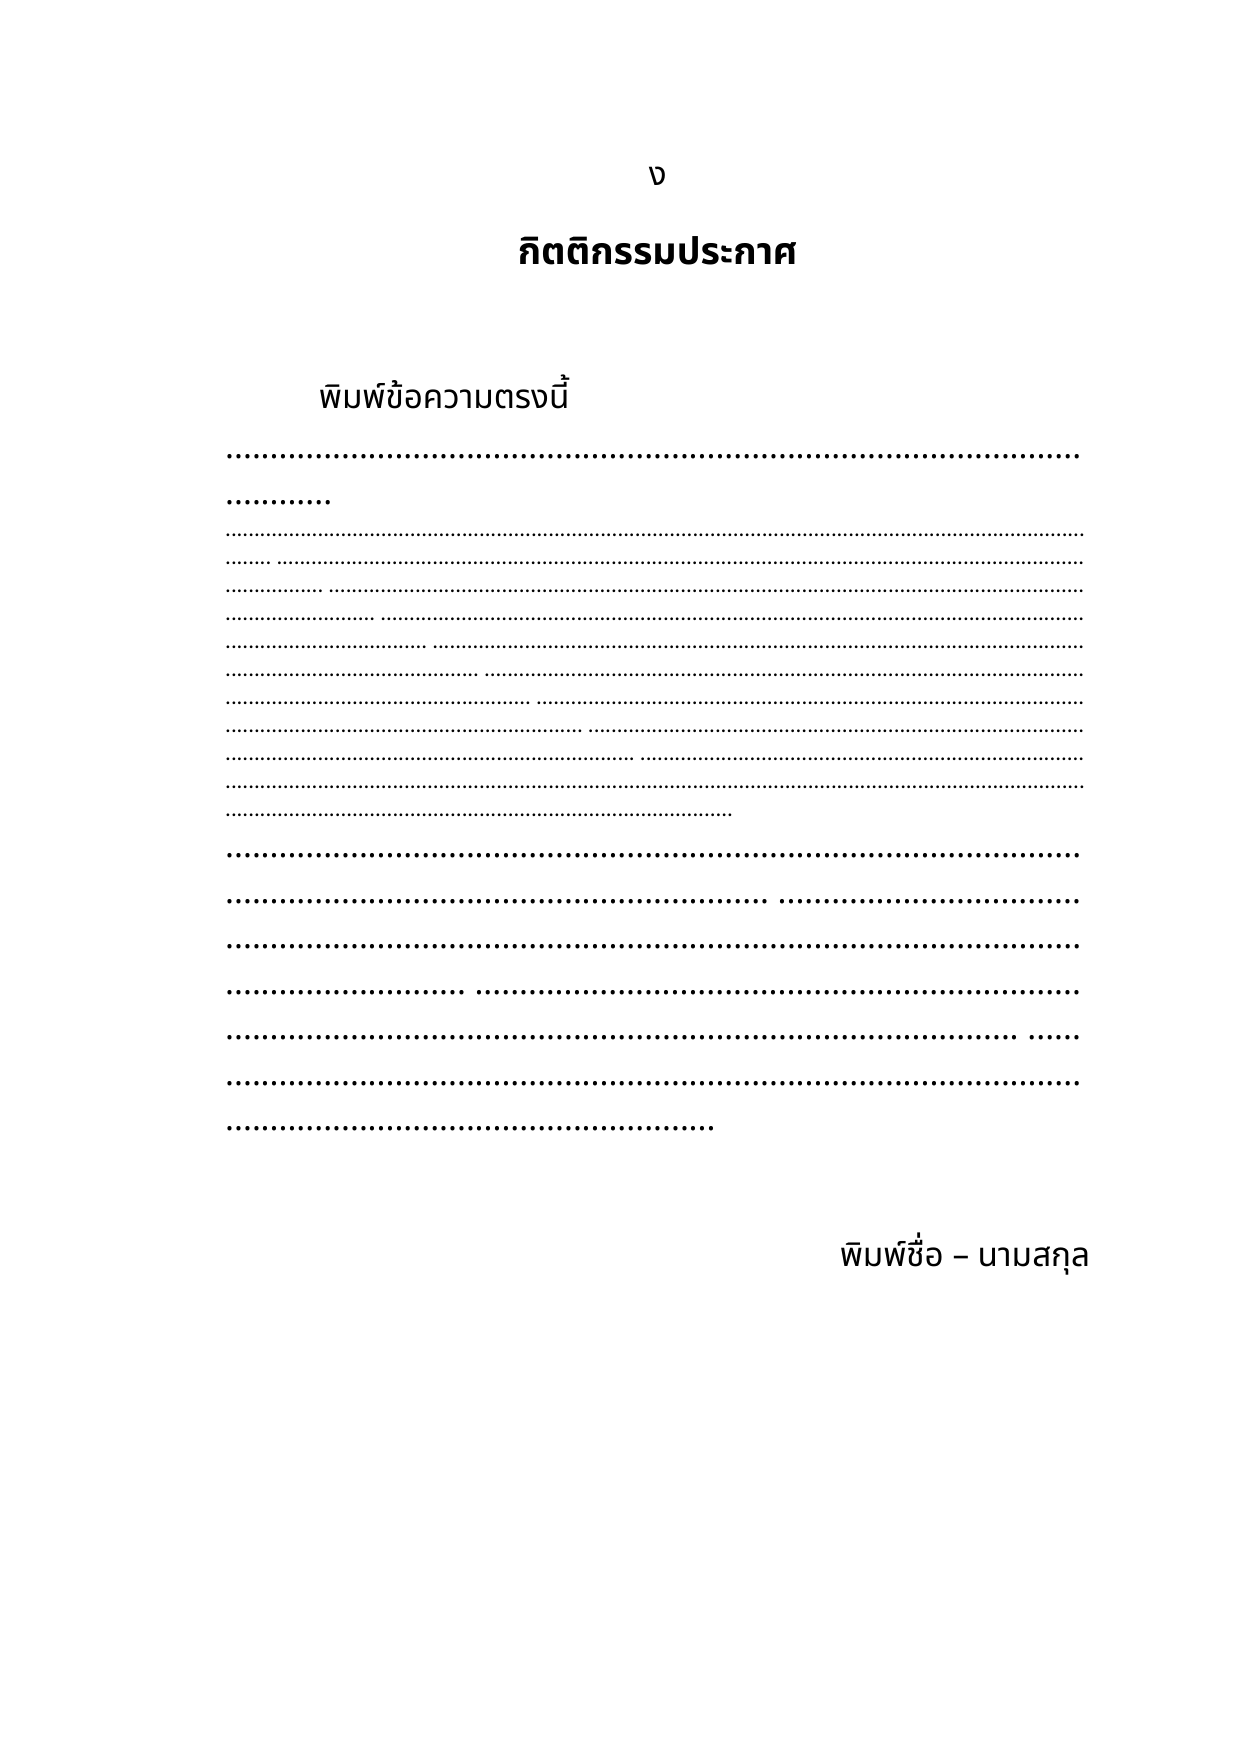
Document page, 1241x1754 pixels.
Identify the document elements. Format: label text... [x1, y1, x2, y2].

text กิตติกรรมประกาศ [225, 225, 1090, 282]
